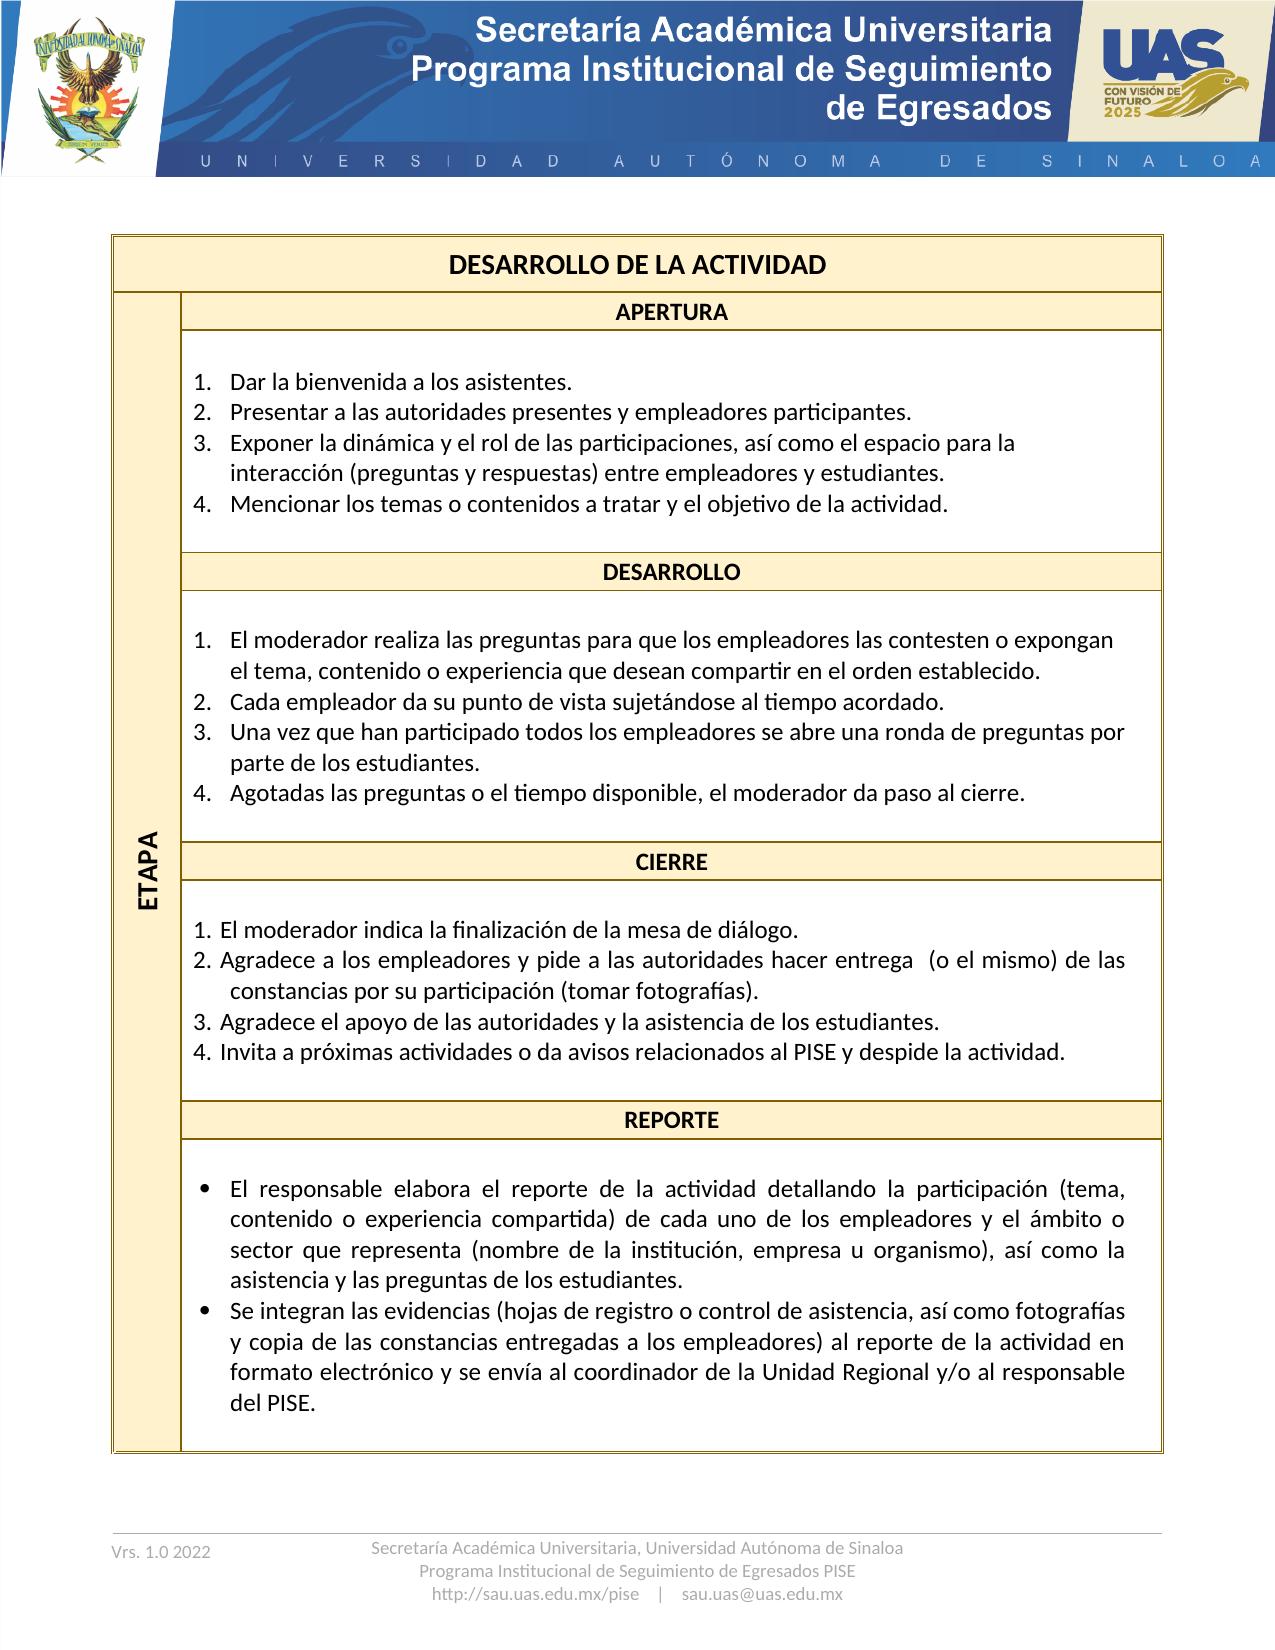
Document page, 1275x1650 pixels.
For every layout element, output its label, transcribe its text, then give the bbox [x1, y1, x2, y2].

table_header DESARROLLO DE LA ACTIVIDAD [114, 237, 1161, 291]
table_cell DESARROLLO [182, 553, 1161, 590]
table_cell El moderador indica la finalización de la mesa de diálogo. Agradece a los empleadores y pide a las autoridades hacer entrega (o el mismo) de las constancias por su participación (tomar fotografías). Agradece el apoyo de las autoridades y la asistencia de los estudiantes. Invita a próximas actividades o da avisos relacionados al PISE y despide la actividad. [182, 881, 1161, 1100]
table_cell REPORTE [182, 1102, 1161, 1138]
table_cell El responsable elabora el reporte de la actividad detallando la participación (tema, contenido o experiencia compartida) de cada uno de los empleadores y el ámbito o sector que representa (nombre de la institución, empresa u organismo), así como la asistencia y las preguntas de los estudiantes. Se integran las evidencias (hojas de registro o control de asistencia, así como fotografías y copia de las constancias entregadas a los empleadores) al reporte de la actividad en formato electrónico y se envía al coordinador de la Unidad Regional y/o al responsable del PISE. [182, 1140, 1161, 1451]
table_cell ETAPA [114, 293, 180, 1451]
table_cell El moderador realiza las preguntas para que los empleadores las contesten o expongan el tema, contenido o experiencia que desean compartir en el orden establecido. Cada empleador da su punto de vista sujetándose al tiempo acordado. Una vez que han participado todos los empleadores se abre una ronda de preguntas por parte de los estudiantes. Agotadas las preguntas o el tiempo disponible, el moderador da paso al cierre. [182, 591, 1161, 841]
picture [0, 0, 1275, 1650]
table_cell APERTURA [182, 293, 1161, 329]
table_cell CIERRE [182, 843, 1161, 879]
table_cell Dar la bienvenida a los asistentes. Presentar a las autoridades presentes y empleadores participantes. Exponer la dinámica y el rol de las participaciones, así como el espacio para la interacción (preguntas y respuestas) entre empleadores y estudiantes. Mencionar los temas o contenidos a tratar y el objetivo de la actividad. [182, 331, 1161, 552]
